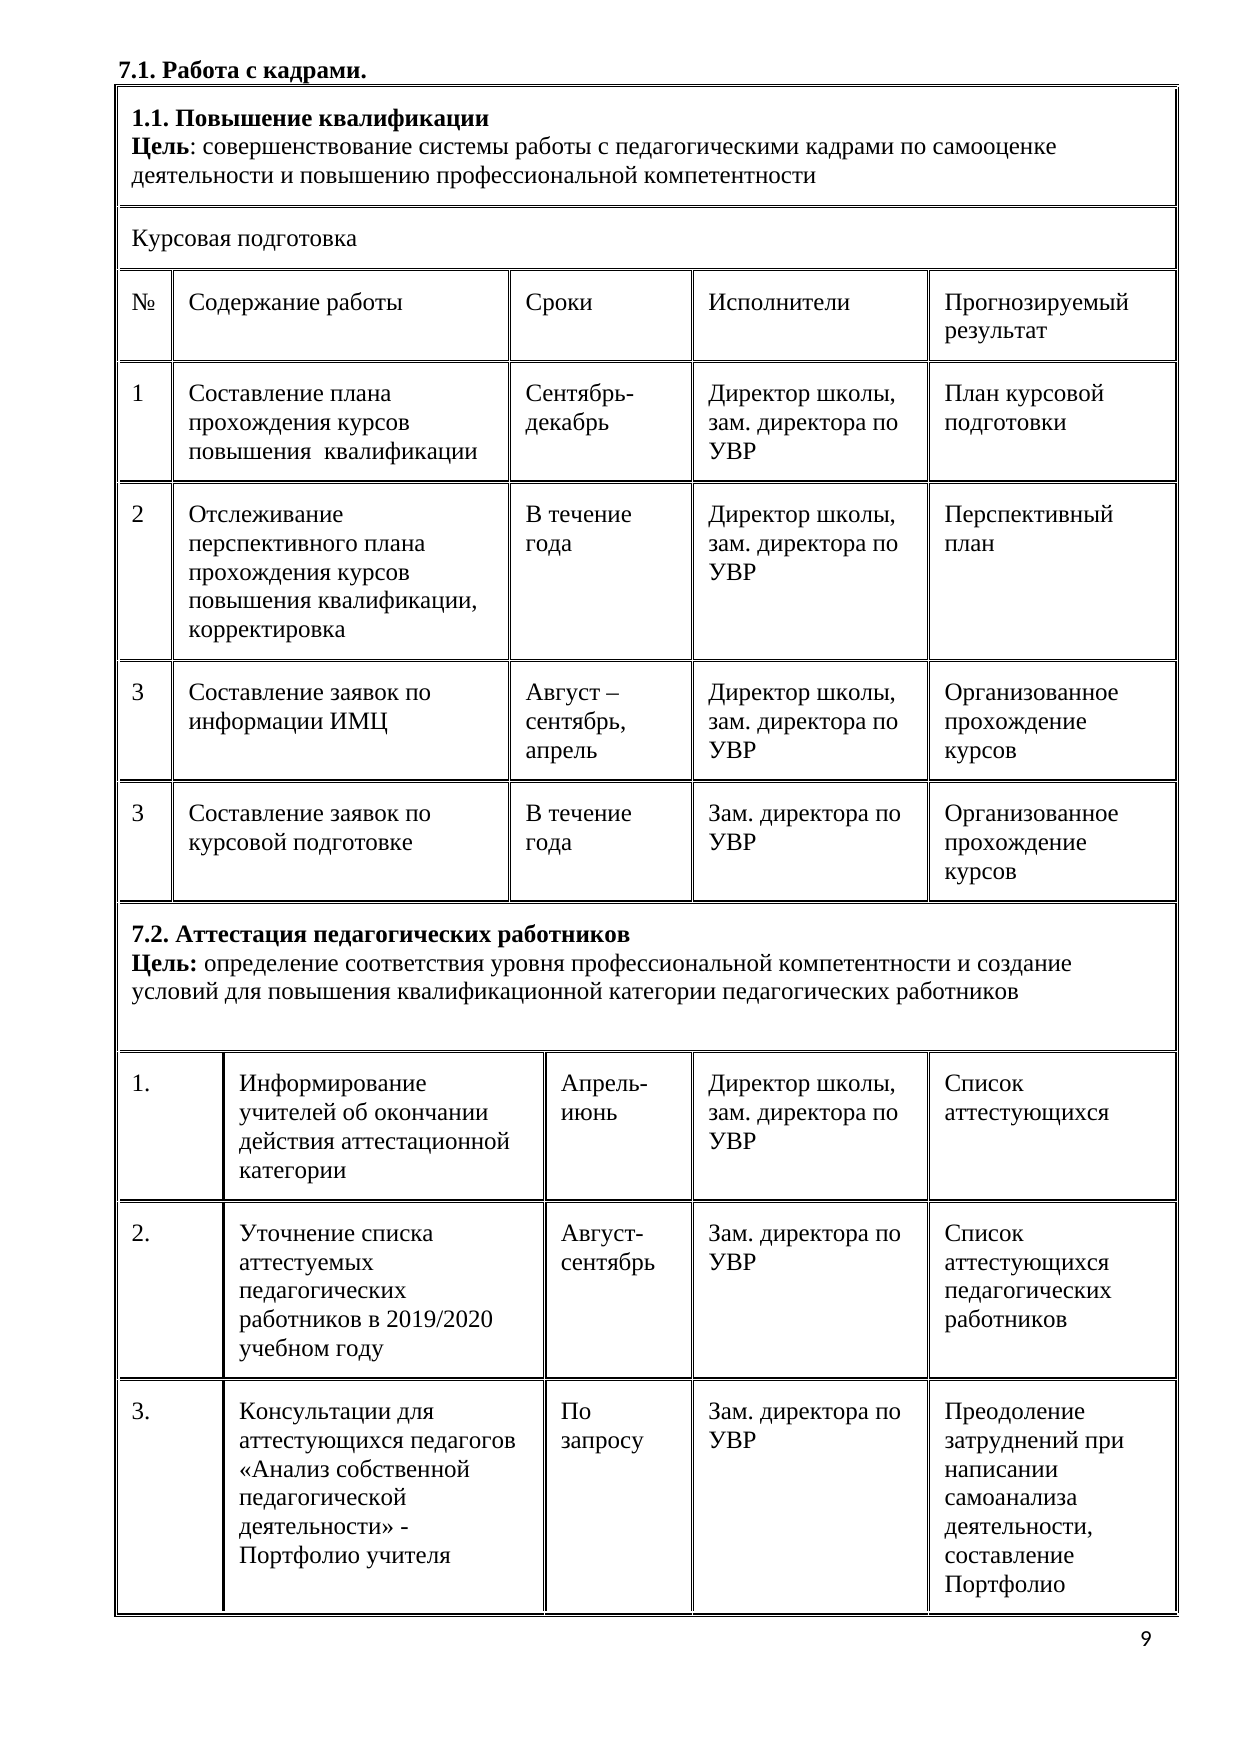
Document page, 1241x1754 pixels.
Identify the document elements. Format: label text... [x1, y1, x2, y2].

table_cell Составление плана прохождения курсов повышения квалификации [174, 363, 508, 480]
table_cell Список аттестующихся педагогических работников [930, 1203, 1175, 1377]
table_cell Курсовая подготовка [118, 205, 1176, 268]
table_cell Директор школы, зам. директора по УВР [694, 363, 927, 480]
table_cell № [116, 268, 173, 360]
table_cell Составление заявок по информации ИМЦ [174, 662, 508, 779]
table_cell Август – сентябрь, апрель [511, 662, 691, 779]
table_cell Директор школы, зам. директора по УВР [694, 662, 927, 779]
table_cell 3 [116, 659, 173, 779]
table_cell 1. [118, 1050, 222, 1199]
table_cell Список аттестующихся [930, 1053, 1175, 1199]
table_cell Информирование учителей об окончании действия аттестационной категории [225, 1053, 543, 1199]
table_cell Отслеживание перспективного плана прохождения курсов повышения квалификации, корректировка [174, 484, 508, 659]
table_cell 2. [118, 1199, 222, 1377]
table_cell Сроки [511, 271, 691, 360]
table_cell В течение года [511, 484, 691, 659]
table_cell 7.2. Аттестация педагогических работников Цель: определение соответствия уровня профессиональной компетентности и создание условий для повышения квалификационной категории педагогических работников [118, 900, 1176, 1049]
table_cell 2 [118, 480, 171, 659]
table_cell 3. [118, 1377, 223, 1613]
table_cell Зам. директора по УВР [694, 783, 927, 900]
table_cell Прогнозируемый результат [930, 271, 1175, 360]
table_cell Уточнение списка аттестуемых педагогических работников в 2019/2020 учебном году [225, 1203, 543, 1377]
table_cell Составление заявок по курсовой подготовке [174, 783, 508, 900]
table_cell Организованное прохождение курсов [930, 783, 1175, 900]
table_cell 3 [118, 779, 171, 900]
table_cell План курсовой подготовки [930, 363, 1175, 480]
table_cell Преодоление затруднений при написании самоанализа деятельности, составление Портфолио [929, 1381, 1177, 1613]
table_cell По запросу [545, 1381, 692, 1613]
table_cell Август-сентябрь [547, 1203, 691, 1377]
table_cell Сентябрь-декабрь [511, 363, 691, 480]
table_cell Исполнители [694, 271, 927, 360]
table_cell Перспективный план [930, 484, 1175, 659]
text 7.1. Работа с кадрами. [118, 53, 1152, 84]
table_cell Зам. директора по УВР [694, 1203, 927, 1377]
table_header 1.1. Повышение квалификации Цель: совершенствование системы работы с педагогическими кадрами по самооценке деятельности и повышению профессиональной компетентности [118, 87, 1177, 204]
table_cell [693, 1381, 929, 1613]
table_cell Апрель-июнь [547, 1053, 691, 1199]
table_cell Директор школы, зам. директора по УВР [694, 1053, 927, 1199]
table_cell Директор школы, зам. директора по УВР [694, 484, 927, 659]
table_cell Организованное прохождение курсов [930, 662, 1175, 779]
table_cell В течение года [511, 783, 691, 900]
table_cell Консультации для аттестующихся педагогов «Анализ собственной педагогической деятельности» - Портфолио учителя [223, 1377, 545, 1613]
table_cell 1 [116, 360, 173, 480]
table_cell Содержание работы [174, 271, 508, 360]
